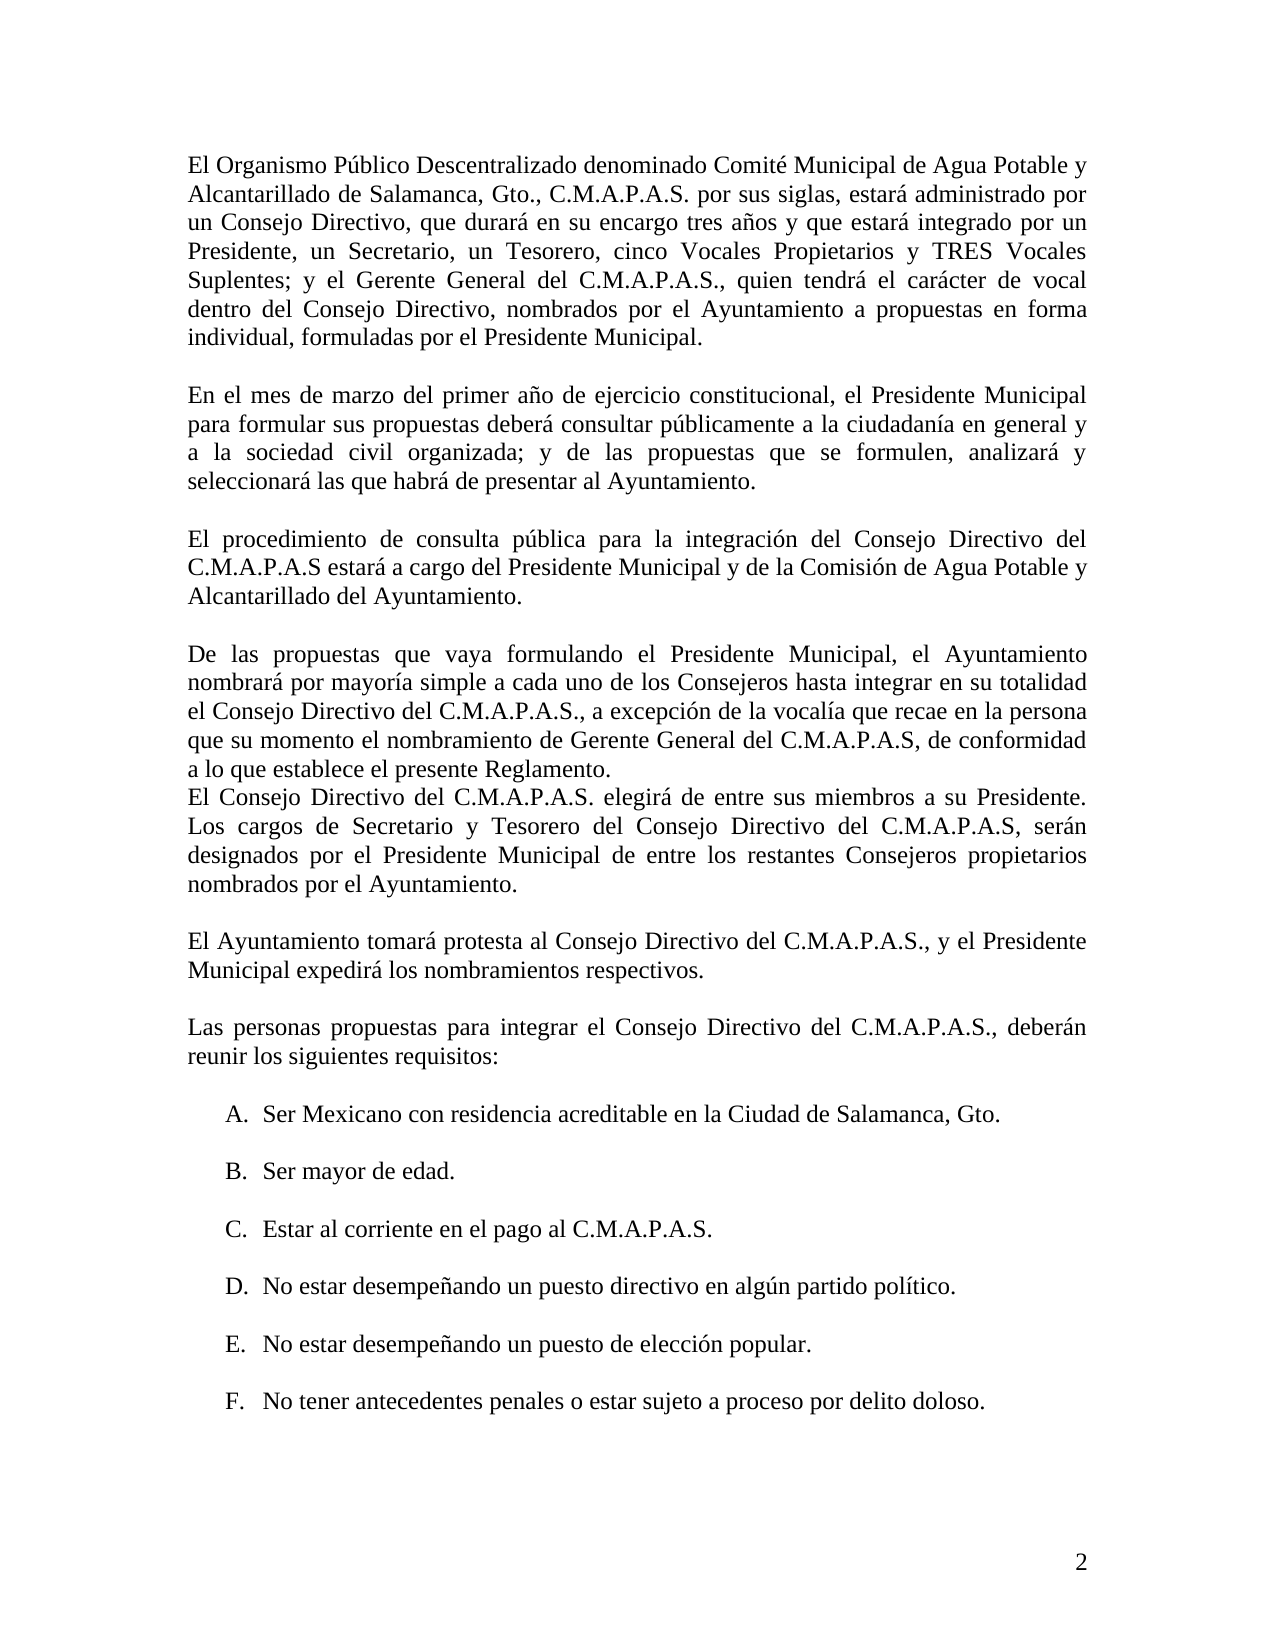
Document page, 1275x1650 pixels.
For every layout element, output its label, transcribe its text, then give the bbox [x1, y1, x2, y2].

text En el mes de marzo del primer año de ejercicio constitucional, el Presidente Municipal para formular sus propuestas deberá consultar públicamente a la ciudadanía en general y a la sociedad civil organizada; y de las propuestas que se formulen, analizará y seleccionará las que habrá de presentar al Ayuntamiento. [187, 380, 1088, 495]
list Ser Mexicano con residencia acreditable en la Ciudad de Salamanca, Gto. [225, 1099, 1088, 1127]
text El Consejo Directivo del C.M.A.P.A.S. elegirá de entre sus miembros a su Presidente. Los cargos de Secretario y Tesorero del Consejo Directivo del C.M.A.P.A.S, serán designados por el Presidente Municipal de entre los restantes Consejeros propietarios nombrados por el Ayuntamiento. [187, 782, 1088, 897]
text El Ayuntamiento tomará protesta al Consejo Directivo del C.M.A.P.A.S., y el Presidente Municipal expedirá los nombramientos respectivos. [187, 926, 1088, 984]
text El Organismo Público Descentralizado denominado Comité Municipal de Agua Potable y Alcantarillado de Salamanca, Gto., C.M.A.P.A.S. por sus siglas, estará administrado por un Consejo Directivo, que durará en su encargo tres años y que estará integrado por un Presidente, un Secretario, un Tesorero, cinco Vocales Propietarios y TRES Vocales Suplentes; y el Gerente General del C.M.A.P.A.S., quien tendrá el carácter de vocal dentro del Consejo Directivo, nombrados por el Ayuntamiento a propuestas en forma individual, formuladas por el Presidente Municipal. [187, 150, 1088, 351]
list Ser mayor de edad. [225, 1156, 1088, 1185]
text Las personas propuestas para integrar el Consejo Directivo del C.M.A.P.A.S., deberán reunir los siguientes requisitos: [187, 1012, 1088, 1070]
text El procedimiento de consulta pública para la integración del Consejo Directivo del C.M.A.P.A.S estará a cargo del Presidente Municipal y de la Comisión de Agua Potable y Alcantarillado del Ayuntamiento. [187, 524, 1088, 610]
list No estar desempeñando un puesto directivo en algún partido político. [225, 1271, 1088, 1300]
list Estar al corriente en el pago al C.M.A.P.A.S. [225, 1214, 1088, 1242]
list No estar desempeñando un puesto de elección popular. [225, 1329, 1088, 1357]
text De las propuestas que vaya formulando el Presidente Municipal, el Ayuntamiento nombrará por mayoría simple a cada uno de los Consejeros hasta integrar en su totalidad el Consejo Directivo del C.M.A.P.A.S., a excepción de la vocalía que recae en la persona que su momento el nombramiento de Gerente General del C.M.A.P.A.S, de conformidad a lo que establece el presente Reglamento. [187, 639, 1088, 782]
list No tener antecedentes penales o estar sujeto a proceso por delito doloso. [225, 1386, 1088, 1415]
